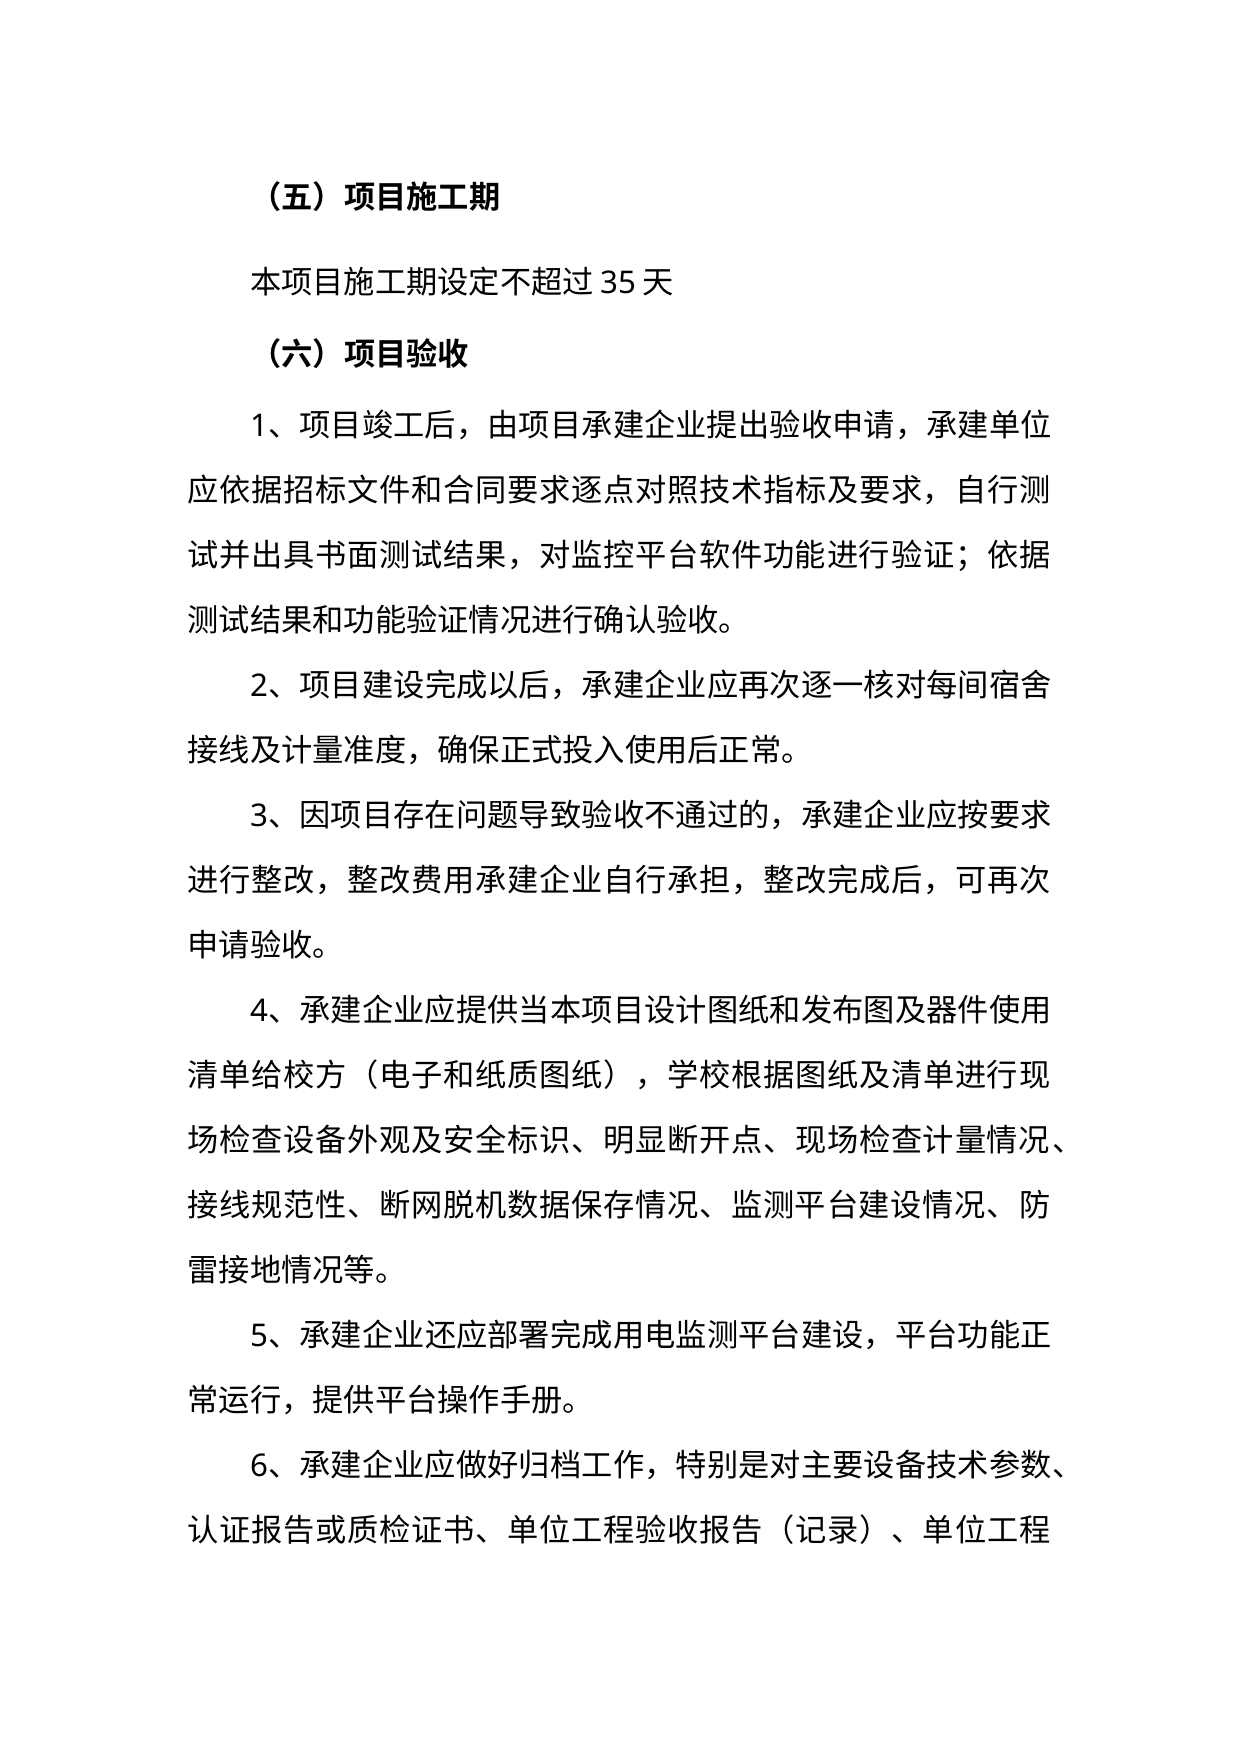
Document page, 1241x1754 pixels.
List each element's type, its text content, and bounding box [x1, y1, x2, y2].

text 本项目施工期设定不超过35天 [187, 248, 1053, 313]
text 4、承建企业应提供当本项目设计图纸和发布图及器件使用清单给校方（电子和纸质图纸），学校根据图纸及清单进行现场检查设备外观及安全标识、明显断开点、现场检查计量情况、接线规范性、断网脱机数据保存情况、监测平台建设情况、防雷接地情况等。 [187, 975, 1053, 1300]
text （六）项目验收 [187, 319, 1053, 384]
text 3、因项目存在问题导致验收不通过的，承建企业应按要求进行整改，整改费用承建企业自行承担，整改完成后，可再次申请验收。 [187, 780, 1053, 975]
text 1、项目竣工后，由项目承建企业提出验收申请，承建单位应依据招标文件和合同要求逐点对照技术指标及要求，自行测试并出具书面测试结果，对监控平台软件功能进行验证；依据测试结果和功能验证情况进行确认验收。 [187, 390, 1053, 650]
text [187, 1430, 1053, 1560]
text 2、项目建设完成以后，承建企业应再次逐一核对每间宿舍接线及计量准度，确保正式投入使用后正常。 [187, 650, 1053, 780]
text （五）项目施工期 [187, 162, 1053, 227]
text 5、承建企业还应部署完成用电监测平台建设，平台功能正常运行，提供平台操作手册。 [187, 1300, 1053, 1430]
